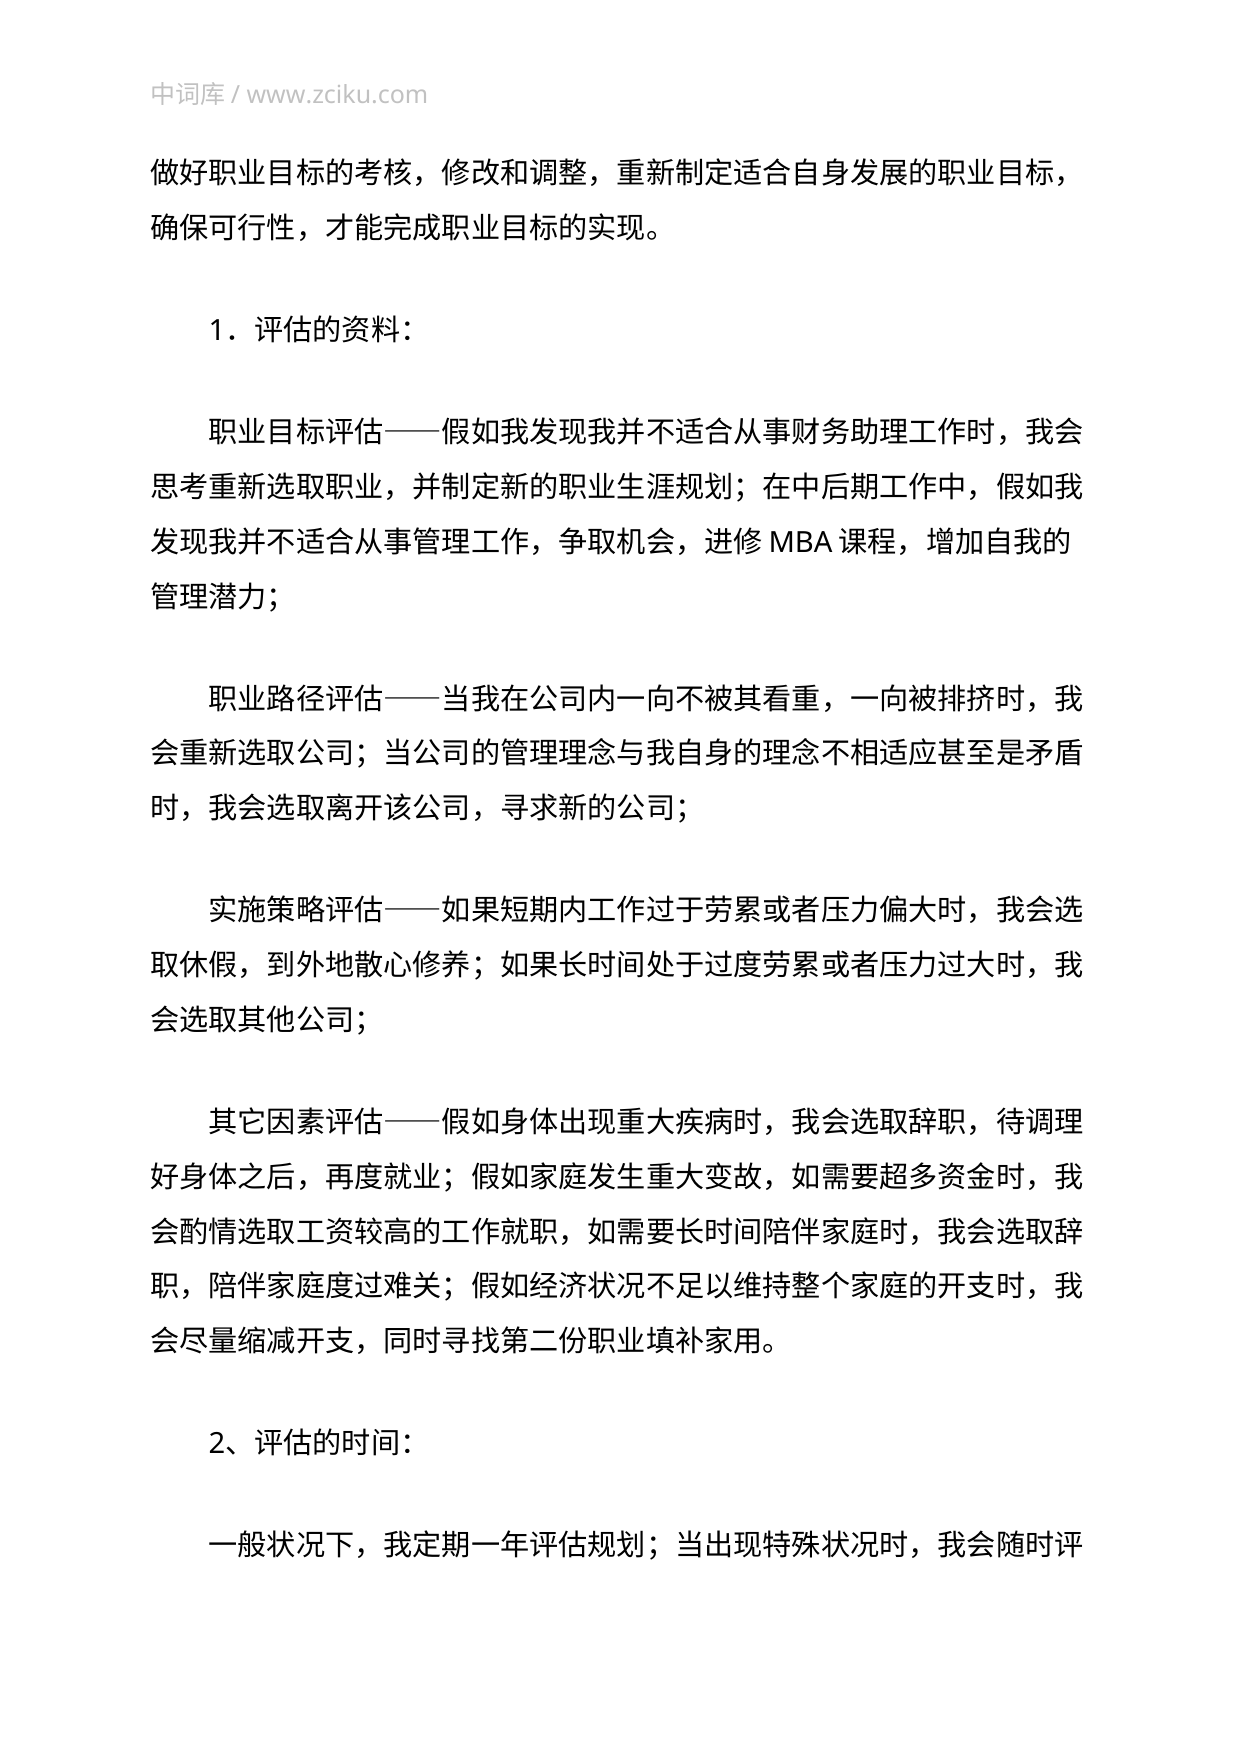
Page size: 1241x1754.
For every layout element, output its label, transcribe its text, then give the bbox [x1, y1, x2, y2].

text 实施策略评估——如果短期内工作过于劳累或者压力偏大时，我会选取休假，到外地散心修养；如果长时间处于过度劳累或者压力过大时，我会选取其他公司； [150, 887, 1090, 1039]
text 职业目标评估——假如我发现我并不适合从事财务助理工作时，我会思考重新选取职业，并制定新的职业生涯规划；在中后期工作中，假如我发现我并不适合从事管理工作，争取机会，进修MBA课程，增加自我的管理潜力； [150, 409, 1090, 616]
text 其它因素评估——假如身体出现重大疾病时，我会选取辞职，待调理好身体之后，再度就业；假如家庭发生重大变故，如需要超多资金时，我会酌情选取工资较高的工作就职，如需要长时间陪伴家庭时，我会选取辞职，陪伴家庭度过难关；假如经济状况不足以维持整个家庭的开支时，我会尽量缩减开支，同时寻找第二份职业填补家用。 [150, 1098, 1090, 1360]
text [150, 150, 1090, 247]
text 1．评估的资料： [150, 307, 1090, 349]
text 2、评估的时间： [150, 1420, 1090, 1462]
text 职业路径评估——当我在公司内一向不被其看重，一向被排挤时，我会重新选取公司；当公司的管理理念与我自身的理念不相适应甚至是矛盾时，我会选取离开该公司，寻求新的公司； [150, 675, 1090, 827]
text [150, 1522, 1090, 1564]
